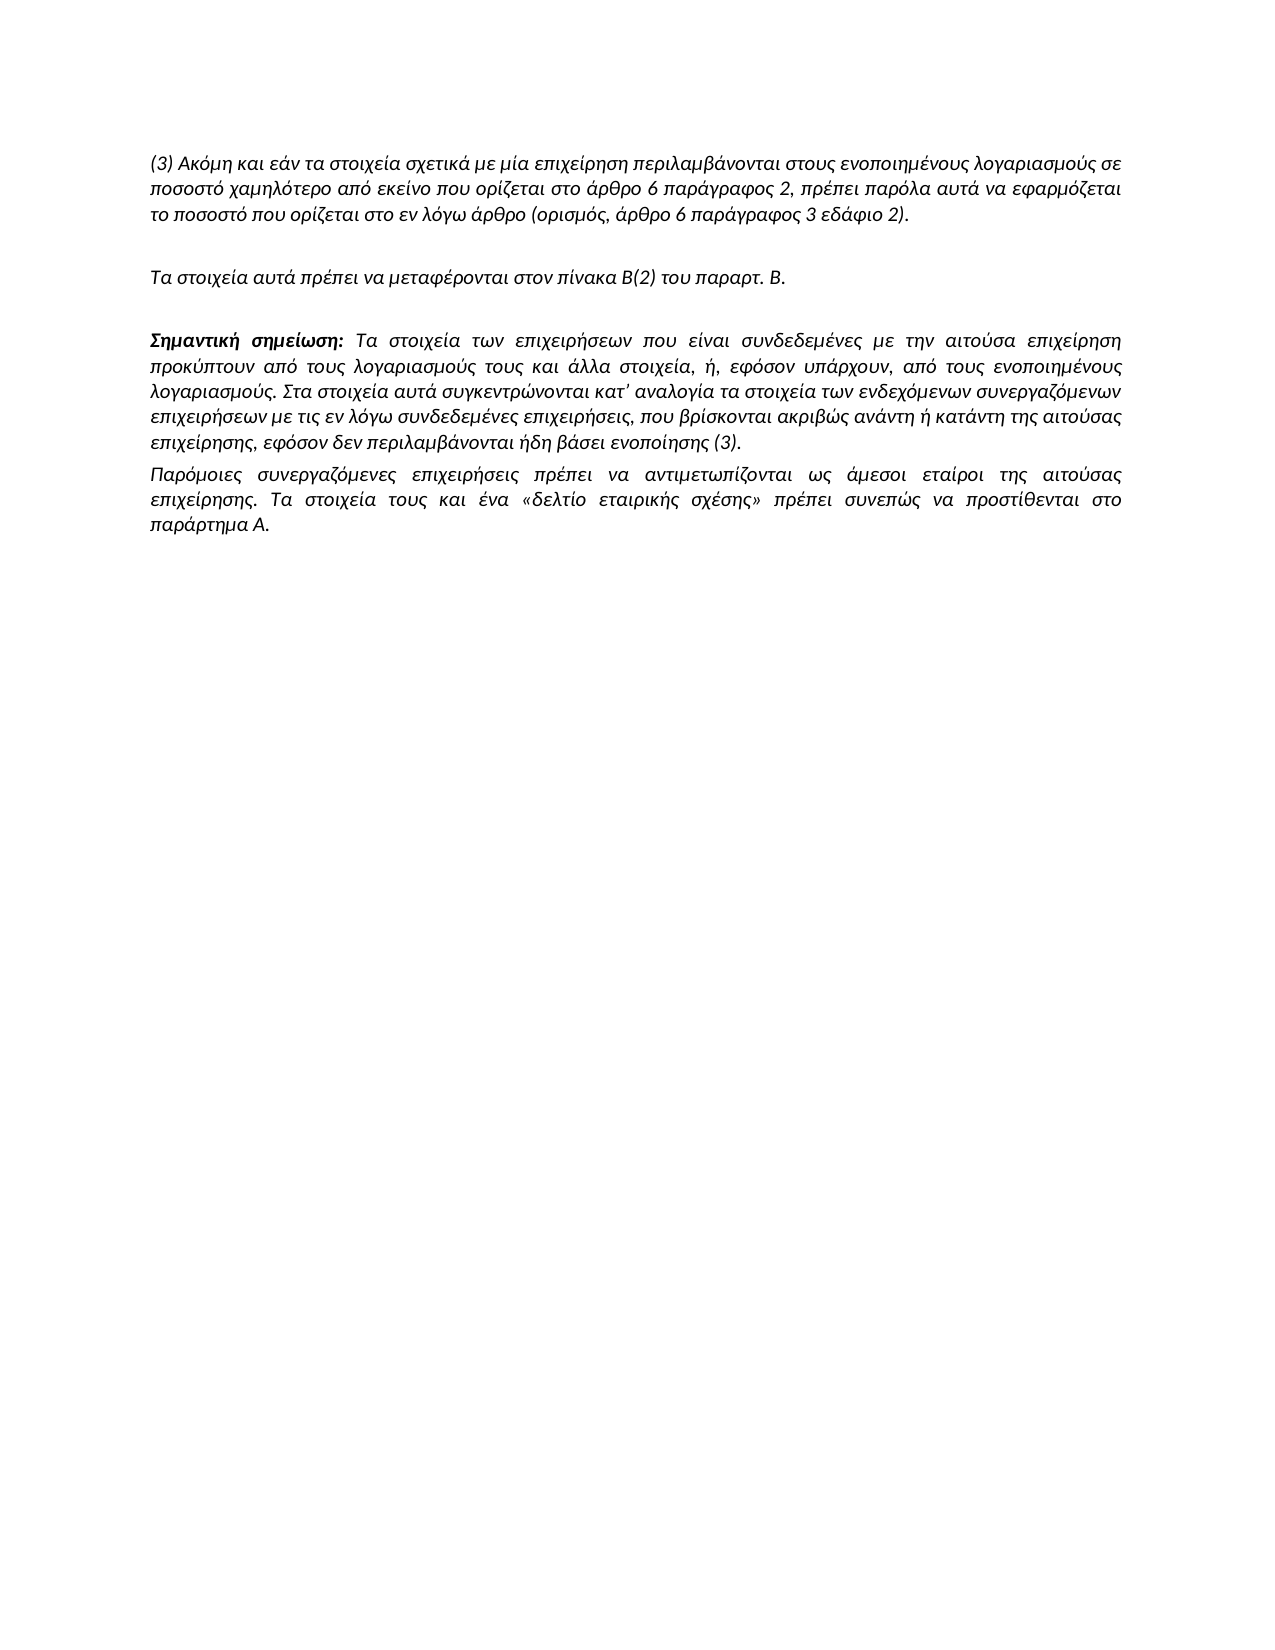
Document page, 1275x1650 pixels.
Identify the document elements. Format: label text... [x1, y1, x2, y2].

text Σημαντική σημείωση: Τα στοιχεία των επιχειρήσεων που είναι συνδεδεμένες με την αιτούσα επιχείρηση προκύπτουν από τους λογαριασμούς τους και άλλα στοιχεία, ή, εφόσον υπάρχουν, από τους ενοποιημένους λογαριασμούς. Στα στοιχεία αυτά συγκεντρώνονται κατ’ αναλογία τα στοιχεία των ενδεχόμενων συνεργαζόμενων επιχειρήσεων με τις εν λόγω συνδεδεμένες επιχειρήσεις, που βρίσκονται ακριβώς ανάντη ή κατάντη της αιτούσας επιχείρησης, εφόσον δεν περιλαμβάνονται ήδη βάσει ενοποίησης (3). [150, 327, 1125, 454]
text Τα στοιχεία αυτά πρέπει να μεταφέρονται στον πίνακα Β(2) του παραρτ. Β. [150, 264, 1125, 289]
text (3) Ακόμη και εάν τα στοιχεία σχετικά με μία επιχείρηση περιλαμβάνονται στους ενοποιημένους λογαριασμούς σε ποσοστό χαμηλότερο από εκείνο που ορίζεται στο άρθρο 6 παράγραφος 2, πρέπει παρόλα αυτά να εφαρμόζεται το ποσοστό που ορίζεται στο εν λόγω άρθρο (ορισμός, άρθρο 6 παράγραφος 3 εδάφιο 2). [150, 150, 1125, 226]
text Παρόμοιες συνεργαζόμενες επιχειρήσεις πρέπει να αντιμετωπίζονται ως άμεσοι εταίροι της αιτούσας επιχείρησης. Τα στοιχεία τους και ένα «δελτίο εταιρικής σχέσης» πρέπει συνεπώς να προστίθενται στο παράρτημα Α. [150, 461, 1125, 537]
